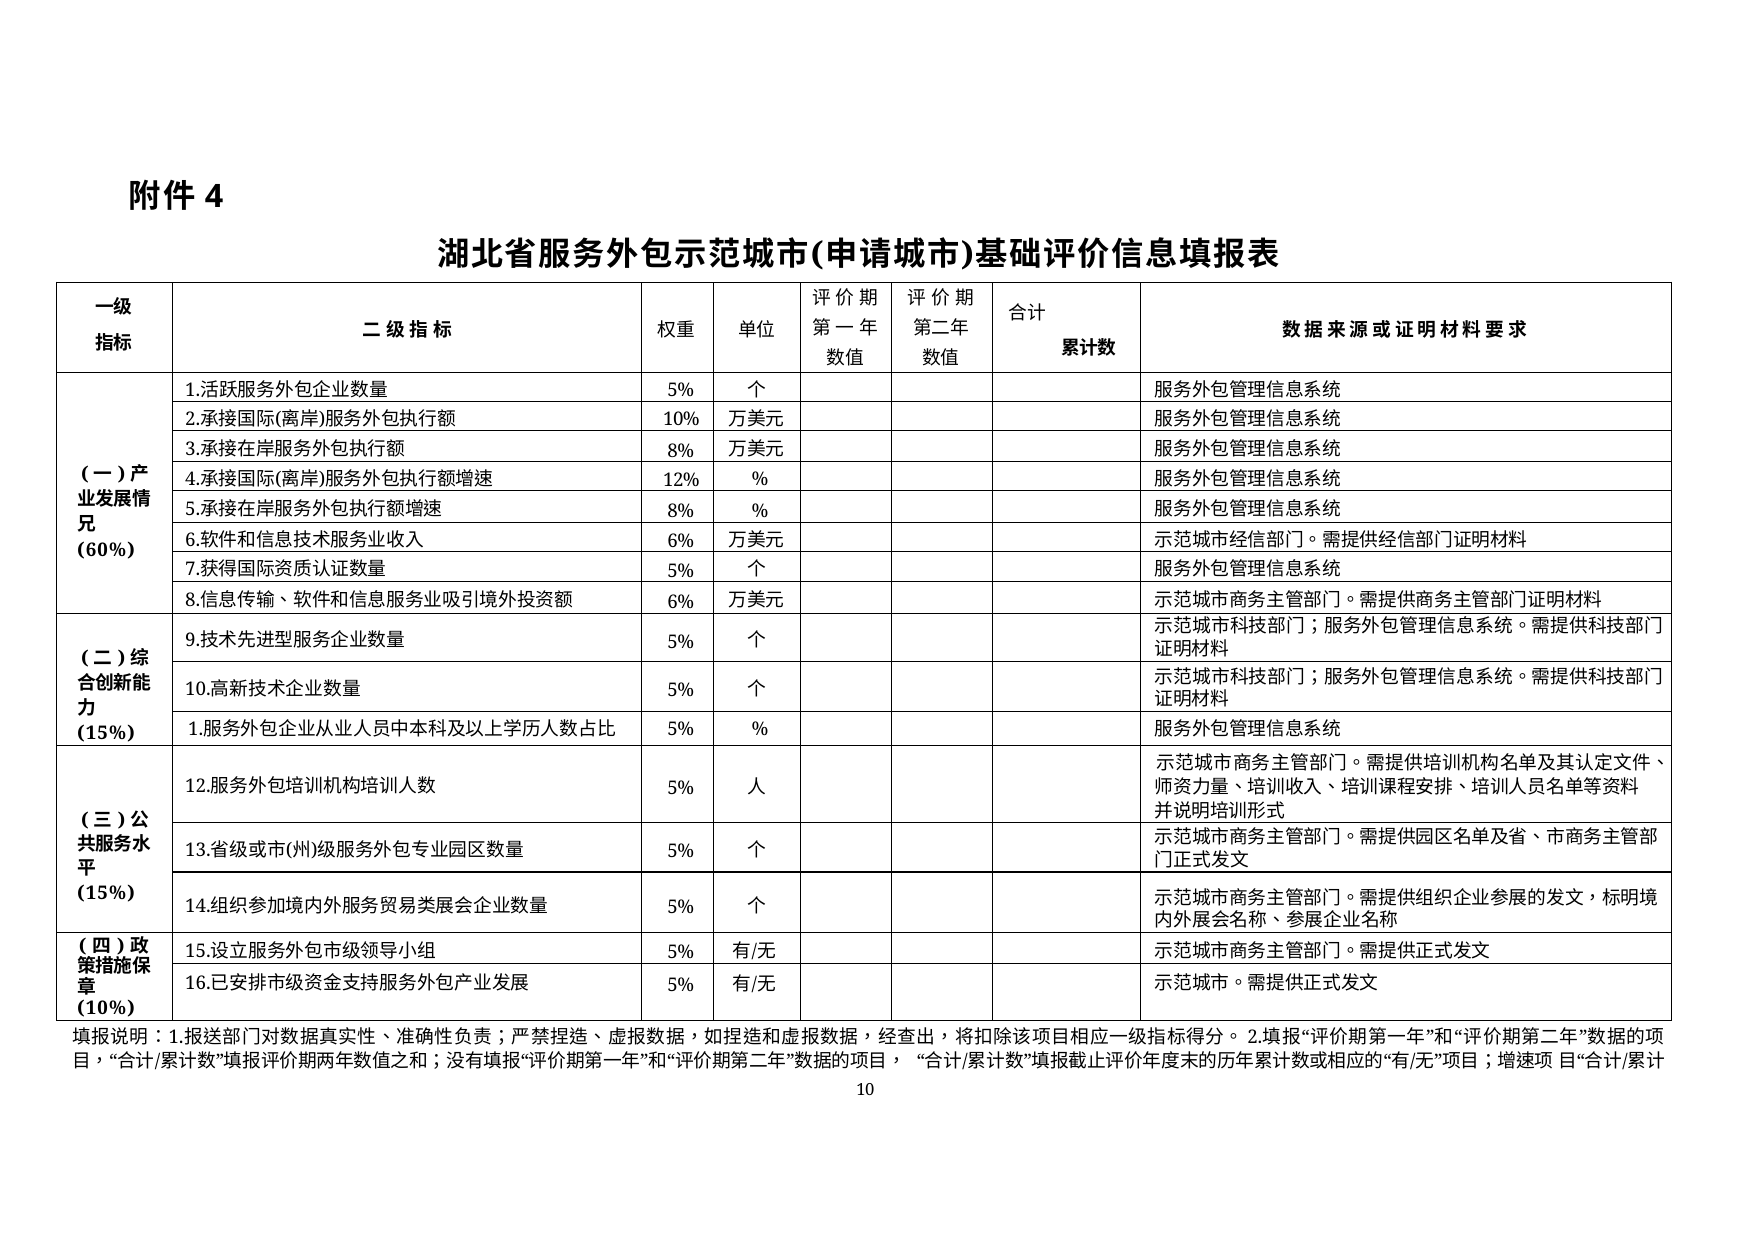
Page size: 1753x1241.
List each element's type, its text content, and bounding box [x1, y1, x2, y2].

table_cell [993, 402, 1140, 430]
table_cell 示范城市商务主管部门。需提供培训机构名单及其认定文件、 师资力量、培训收入、培训课程安排、培训人员名单等资料 并说明培训形式 [1141, 746, 1671, 822]
table_cell 1.活跃服务外包企业数量 [173, 373, 641, 401]
table_cell 示范城市商务主管部门。需提供商务主管部门证明材料 [1141, 582, 1671, 612]
table_cell ( 二 ) 综 合创新能 力(15%) [57, 614, 172, 745]
table_cell 5% [642, 373, 713, 401]
table_cell 5% [642, 552, 713, 581]
table_header 数据来源或证明材料要求 [1141, 283, 1671, 372]
text 附件4 [128, 175, 1672, 216]
table_cell 服务外包管理信息系统 [1141, 712, 1671, 745]
table_cell [801, 462, 891, 490]
table_cell [993, 491, 1140, 522]
table_cell [892, 402, 992, 430]
table_cell 12.服务外包培训机构培训人数 [173, 746, 641, 822]
table_cell [892, 964, 992, 1019]
table_cell 14.组织参加境内外服务贸易类展会企业数量 [173, 873, 641, 932]
table_cell [892, 373, 992, 401]
table_cell ( 一 ) 产 业发展情 兄(60%) [57, 373, 172, 612]
table_cell 万美元 [714, 523, 800, 551]
table_cell 2.承接国际(离岸)服务外包执行额 [173, 402, 641, 430]
table_cell [993, 662, 1140, 711]
table_cell % [714, 491, 800, 522]
table_cell [993, 462, 1140, 490]
table_cell [892, 712, 992, 745]
table_cell 万美元 [714, 582, 800, 612]
table_cell [801, 552, 891, 581]
table_cell [892, 873, 992, 932]
table_cell 3.承接在岸服务外包执行额 [173, 431, 641, 461]
table_cell [993, 373, 1140, 401]
table_cell [801, 712, 891, 745]
table_cell 8% [642, 491, 713, 522]
table_cell ( 四 ) 政 策措施保 章(10%) [57, 933, 172, 1019]
table_header 评 价 期 第二年 数值 [892, 283, 992, 372]
table_cell 个 [714, 662, 800, 711]
table_cell [801, 933, 891, 962]
table_cell [993, 712, 1140, 745]
table_cell 1.服务外包企业从业人员中本科及以上学历人数占比 [173, 712, 641, 745]
table_cell 个 [714, 873, 800, 932]
table_cell [993, 964, 1140, 1019]
table_header 合计 累计数 [993, 283, 1140, 372]
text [72, 1025, 1665, 1073]
table_cell [801, 614, 891, 661]
table_cell 12% [642, 462, 713, 490]
table_cell 服务外包管理信息系统 [1141, 462, 1671, 490]
table_cell 万美元 [714, 431, 800, 461]
table_cell [801, 402, 891, 430]
table_cell 5% [642, 712, 713, 745]
table_cell 示范城市科技部门；服务外包管理信息系统。需提供科技部门 证明材料 [1141, 662, 1671, 711]
table_cell 16.已安排市级资金支持服务外包产业发展 [173, 964, 641, 1019]
table_cell 6% [642, 523, 713, 551]
table_cell 5.承接在岸服务外包执行额增速 [173, 491, 641, 522]
table_cell 服务外包管理信息系统 [1141, 552, 1671, 581]
table_cell [892, 582, 992, 612]
table_cell 个 [714, 823, 800, 871]
table_cell [993, 614, 1140, 661]
table_cell 10.高新技术企业数量 [173, 662, 641, 711]
table_cell 5% [642, 614, 713, 661]
table_cell 5% [642, 964, 713, 1019]
table_cell 6% [642, 582, 713, 612]
table_header 权重 [642, 283, 713, 372]
table_cell % [714, 712, 800, 745]
table_cell [993, 746, 1140, 822]
table_header 一级 指标 [57, 283, 172, 372]
table_cell [993, 873, 1140, 932]
table_cell 5% [642, 933, 713, 962]
table_header 评 价 期 第 一 年 数值 [801, 283, 891, 372]
table_cell 示范城市。需提供正式发文 [1141, 964, 1671, 1019]
table_cell [993, 523, 1140, 551]
table_cell 示范城市科技部门；服务外包管理信息系统。需提供科技部门 证明材料 [1141, 614, 1671, 661]
table_header 单位 [714, 283, 800, 372]
table_cell 15.设立服务外包市级领导小组 [173, 933, 641, 962]
table_cell 有/无 [714, 964, 800, 1019]
table_cell 6.软件和信息技术服务业收入 [173, 523, 641, 551]
table_cell [801, 582, 891, 612]
table_cell 个 [714, 373, 800, 401]
table_cell [801, 373, 891, 401]
table_cell [993, 823, 1140, 871]
table_cell 7.获得国际资质认证数量 [173, 552, 641, 581]
table_cell 万美元 [714, 402, 800, 430]
table_cell [892, 933, 992, 962]
table_cell [892, 491, 992, 522]
table_cell [892, 662, 992, 711]
table_cell 示范城市商务主管部门。需提供组织企业参展的发文，标明境 内外展会名称、参展企业名称 [1141, 873, 1671, 932]
table_cell [801, 523, 891, 551]
table_cell 4.承接国际(离岸)服务外包执行额增速 [173, 462, 641, 490]
table_cell 人 [714, 746, 800, 822]
table_cell [892, 746, 992, 822]
table_cell 10% [642, 402, 713, 430]
table_cell [993, 933, 1140, 962]
table_cell 有/无 [714, 933, 800, 962]
table_cell 5% [642, 873, 713, 932]
table_cell [993, 582, 1140, 612]
table_cell [892, 614, 992, 661]
table_cell [993, 552, 1140, 581]
table_cell [801, 746, 891, 822]
table_cell 13.省级或市(州)级服务外包专业园区数量 [173, 823, 641, 871]
table_cell [801, 964, 891, 1019]
table_cell 个 [714, 552, 800, 581]
table_cell 5% [642, 823, 713, 871]
table_cell [892, 552, 992, 581]
table_header 二 级 指 标 [173, 283, 641, 372]
table_cell [892, 431, 992, 461]
table_cell [892, 823, 992, 871]
table_cell 示范城市商务主管部门。需提供园区名单及省、市商务主管部 门正式发文 [1141, 823, 1671, 871]
table_cell 5% [642, 746, 713, 822]
table_cell 示范城市商务主管部门。需提供正式发文 [1141, 933, 1671, 962]
table_cell 8% [642, 431, 713, 461]
table_cell % [714, 462, 800, 490]
table_cell [801, 873, 891, 932]
table_cell 服务外包管理信息系统 [1141, 431, 1671, 461]
table_cell ( 三 ) 公 共服务水 平(15%) [57, 746, 172, 932]
table_cell 服务外包管理信息系统 [1141, 373, 1671, 401]
table_cell 9.技术先进型服务企业数量 [173, 614, 641, 661]
table_cell 示范城市经信部门。需提供经信部门证明材料 [1141, 523, 1671, 551]
table_cell [801, 823, 891, 871]
text 湖北省服务外包示范城市(申请城市)基础评价信息填报表 [437, 233, 1672, 273]
table_cell [801, 431, 891, 461]
table_cell 5% [642, 662, 713, 711]
table_cell [993, 431, 1140, 461]
table_cell 8.信息传输、软件和信息服务业吸引境外投资额 [173, 582, 641, 612]
table_cell [892, 462, 992, 490]
table_cell 个 [714, 614, 800, 661]
table_cell [892, 523, 992, 551]
table_cell [801, 491, 891, 522]
table_cell 服务外包管理信息系统 [1141, 402, 1671, 430]
table_cell 服务外包管理信息系统 [1141, 491, 1671, 522]
table_cell [801, 662, 891, 711]
